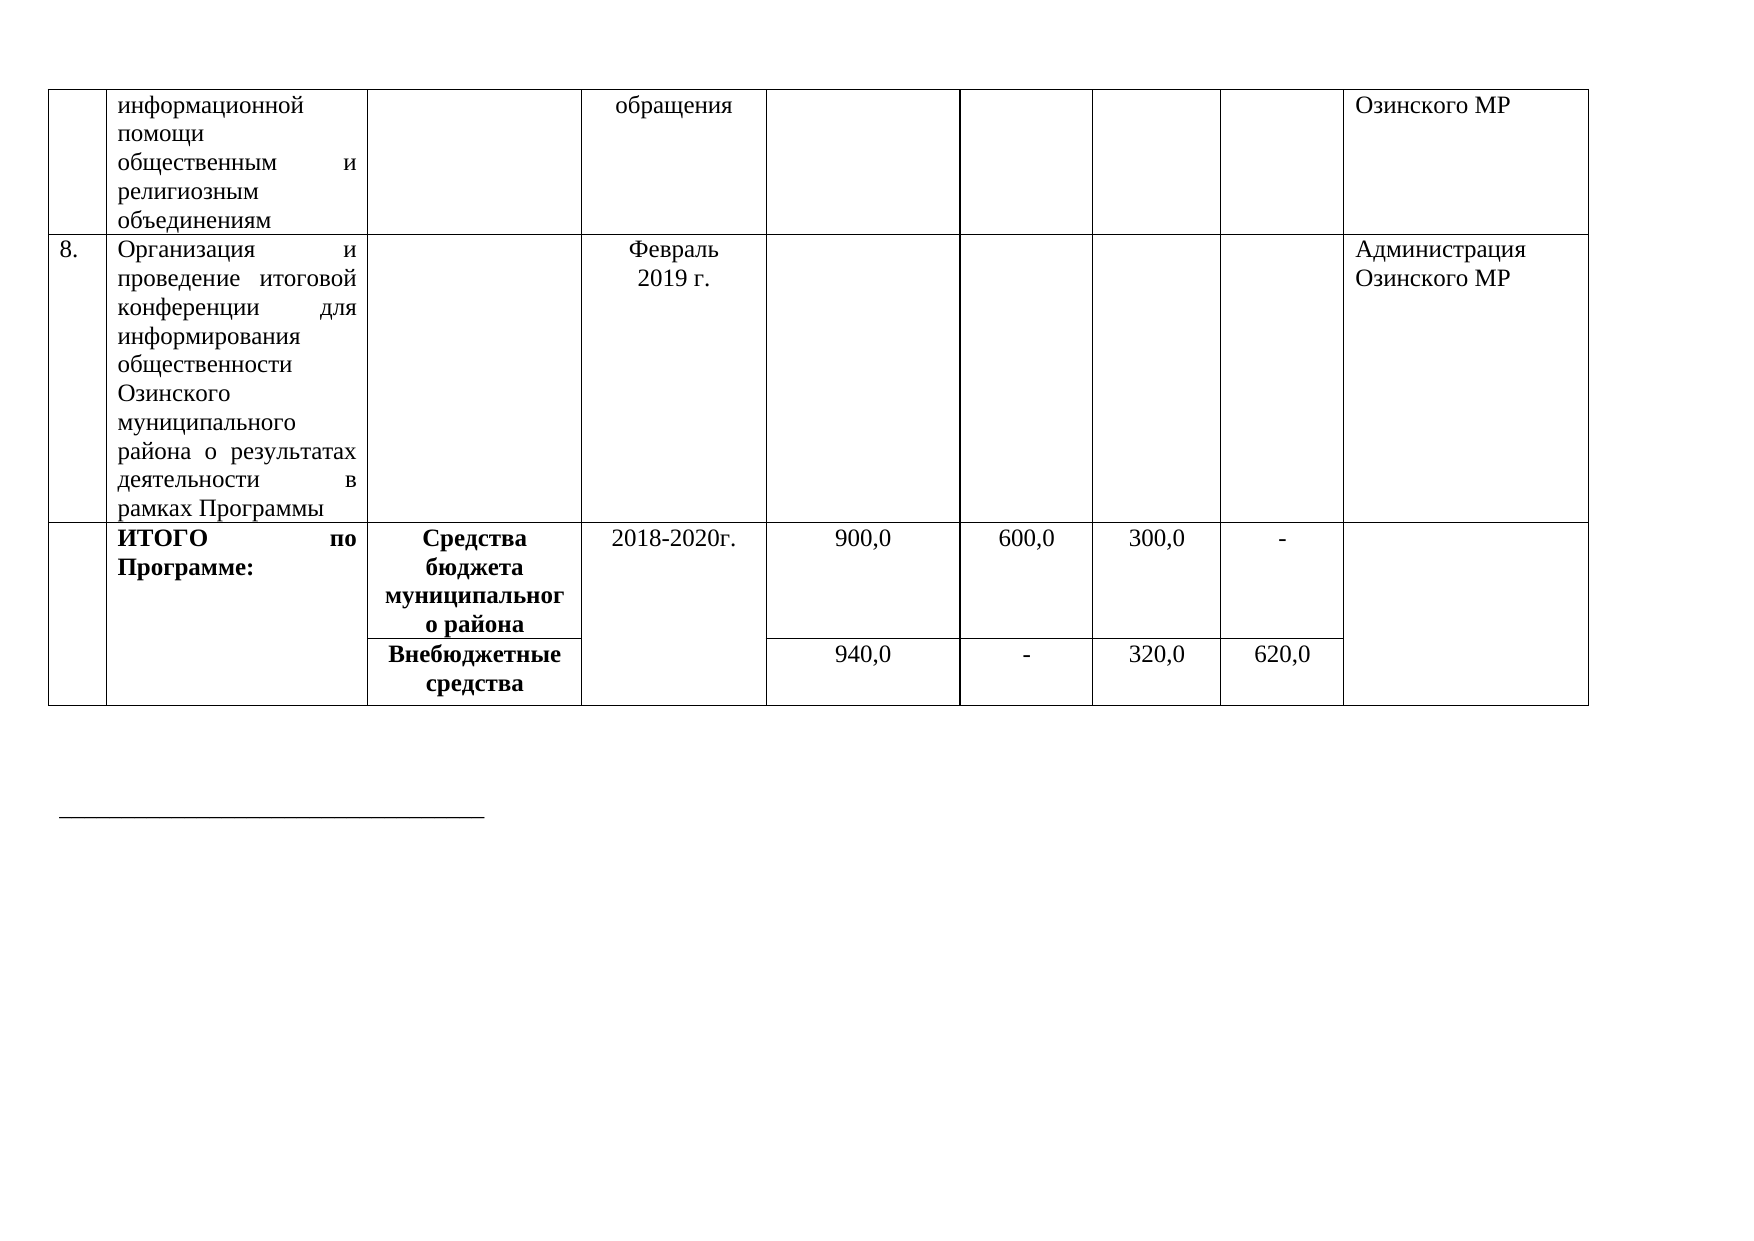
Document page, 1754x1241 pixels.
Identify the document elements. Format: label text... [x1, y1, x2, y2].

table_cell 8. [49, 235, 106, 522]
table_cell 7. [49, 90, 106, 233]
table_cell Февраль 2019 г. [582, 235, 766, 522]
table_cell [1093, 235, 1220, 522]
table_cell [1221, 235, 1343, 522]
table_cell [368, 235, 581, 522]
table_cell ИТОГО по Программе: [107, 523, 367, 705]
table_cell 900,0 [767, 523, 959, 638]
table_cell 940,0 [767, 639, 959, 705]
table_cell 600,0 [961, 523, 1092, 638]
table_cell 620,0 [1221, 639, 1343, 705]
table_cell Внебюджетные средства [368, 639, 581, 705]
table_cell По мере обращения [582, 90, 766, 233]
table_cell - [961, 90, 1092, 233]
table_cell [49, 523, 106, 705]
table_cell [368, 90, 581, 233]
table_cell 300,0 [1093, 523, 1220, 638]
table_cell Администрация Озинского МР [1344, 235, 1588, 522]
table_cell [767, 235, 959, 522]
table_cell [1344, 523, 1588, 705]
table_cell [1344, 90, 1588, 233]
table_cell - [767, 90, 959, 233]
text __________________________________ [59, 792, 1695, 821]
table_cell - [1221, 523, 1343, 638]
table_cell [107, 90, 367, 233]
table_cell [961, 235, 1092, 522]
table_cell Средства бюджета муниципального района [368, 523, 581, 638]
table_cell 320,0 [1093, 639, 1220, 705]
table_cell 2018-2020г. [582, 523, 766, 705]
table_cell - [1093, 90, 1220, 233]
table_cell Организация и проведение итоговой конференции для информирования общественности Озинского муниципального района о результатах деятельности в рамках Программы [107, 235, 367, 522]
table_cell - [1221, 90, 1343, 233]
table_cell - [961, 639, 1092, 705]
